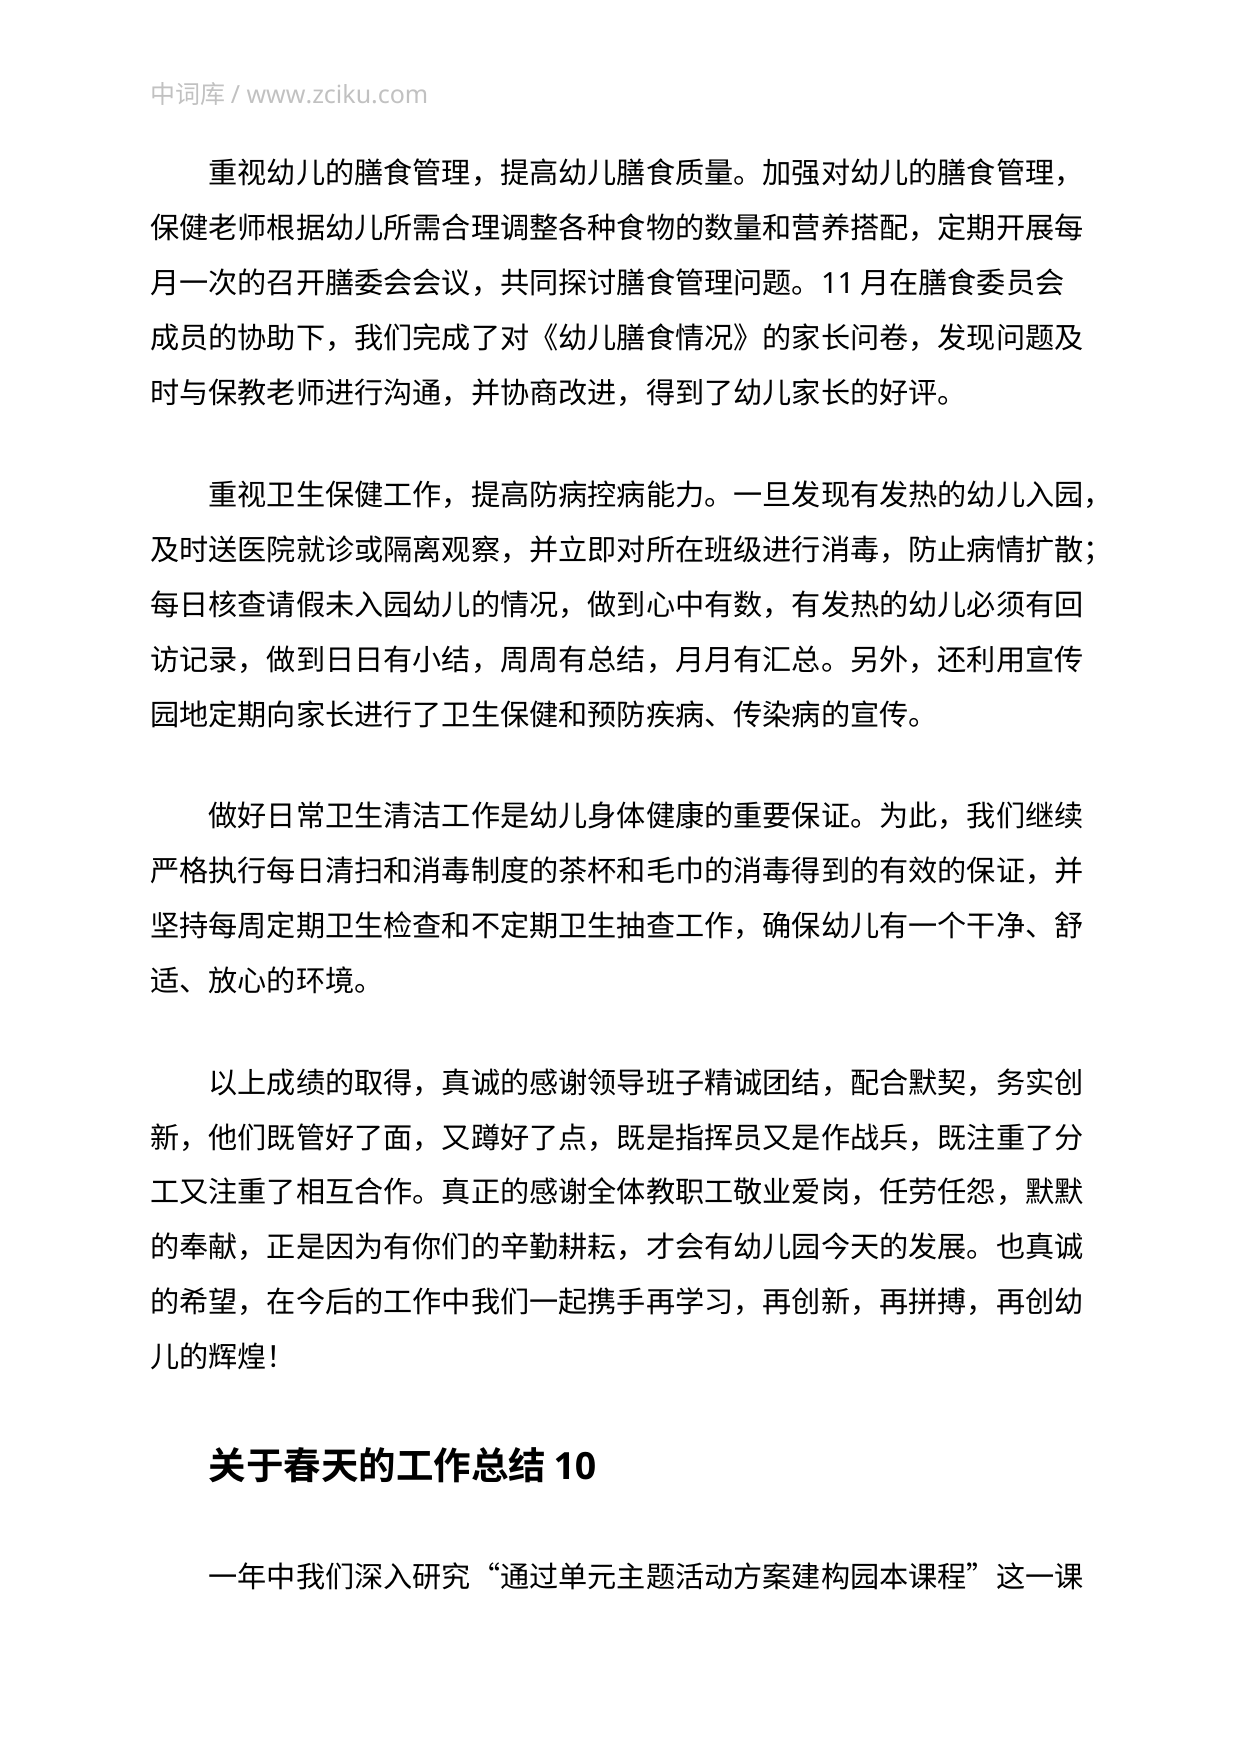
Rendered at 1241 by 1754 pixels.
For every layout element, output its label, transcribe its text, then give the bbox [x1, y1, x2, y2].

text 以上成绩的取得，真诚的感谢领导班子精诚团结，配合默契，务实创新，他们既管好了面，又蹲好了点，既是指挥员又是作战兵，既注重了分工又注重了相互合作。真正的感谢全体教职工敬业爱岗，任劳任怨，默默的奉献，正是因为有你们的辛勤耕耘，才会有幼儿园今天的发展。也真诚的希望，在今后的工作中我们一起携手再学习，再创新，再拼搏，再创幼儿的辉煌！ [150, 1059, 1090, 1376]
text 关于春天的工作总结10 [150, 1436, 1090, 1490]
text 做好日常卫生清洁工作是幼儿身体健康的重要保证。为此，我们继续严格执行每日清扫和消毒制度的茶杯和毛巾的消毒得到的有效的保证，并坚持每周定期卫生检查和不定期卫生抽查工作，确保幼儿有一个干净、舒适、放心的环境。 [150, 793, 1090, 1000]
text 重视幼儿的膳食管理，提高幼儿膳食质量。加强对幼儿的膳食管理，保健老师根据幼儿所需合理调整各种食物的数量和营养搭配，定期开展每月一次的召开膳委会会议，共同探讨膳食管理问题。11月在膳食委员会成员的协助下，我们完成了对《幼儿膳食情况》的家长问卷，发现问题及时与保教老师进行沟通，并协商改进，得到了幼儿家长的好评。 [150, 150, 1090, 412]
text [150, 1553, 1090, 1595]
text 重视卫生保健工作，提高防病控病能力。一旦发现有发热的幼儿入园，及时送医院就诊或隔离观察，并立即对所在班级进行消毒，防止病情扩散；每日核查请假未入园幼儿的情况，做到心中有数，有发热的幼儿必须有回访记录，做到日日有小结，周周有总结，月月有汇总。另外，还利用宣传园地定期向家长进行了卫生保健和预防疾病、传染病的宣传。 [150, 471, 1090, 733]
